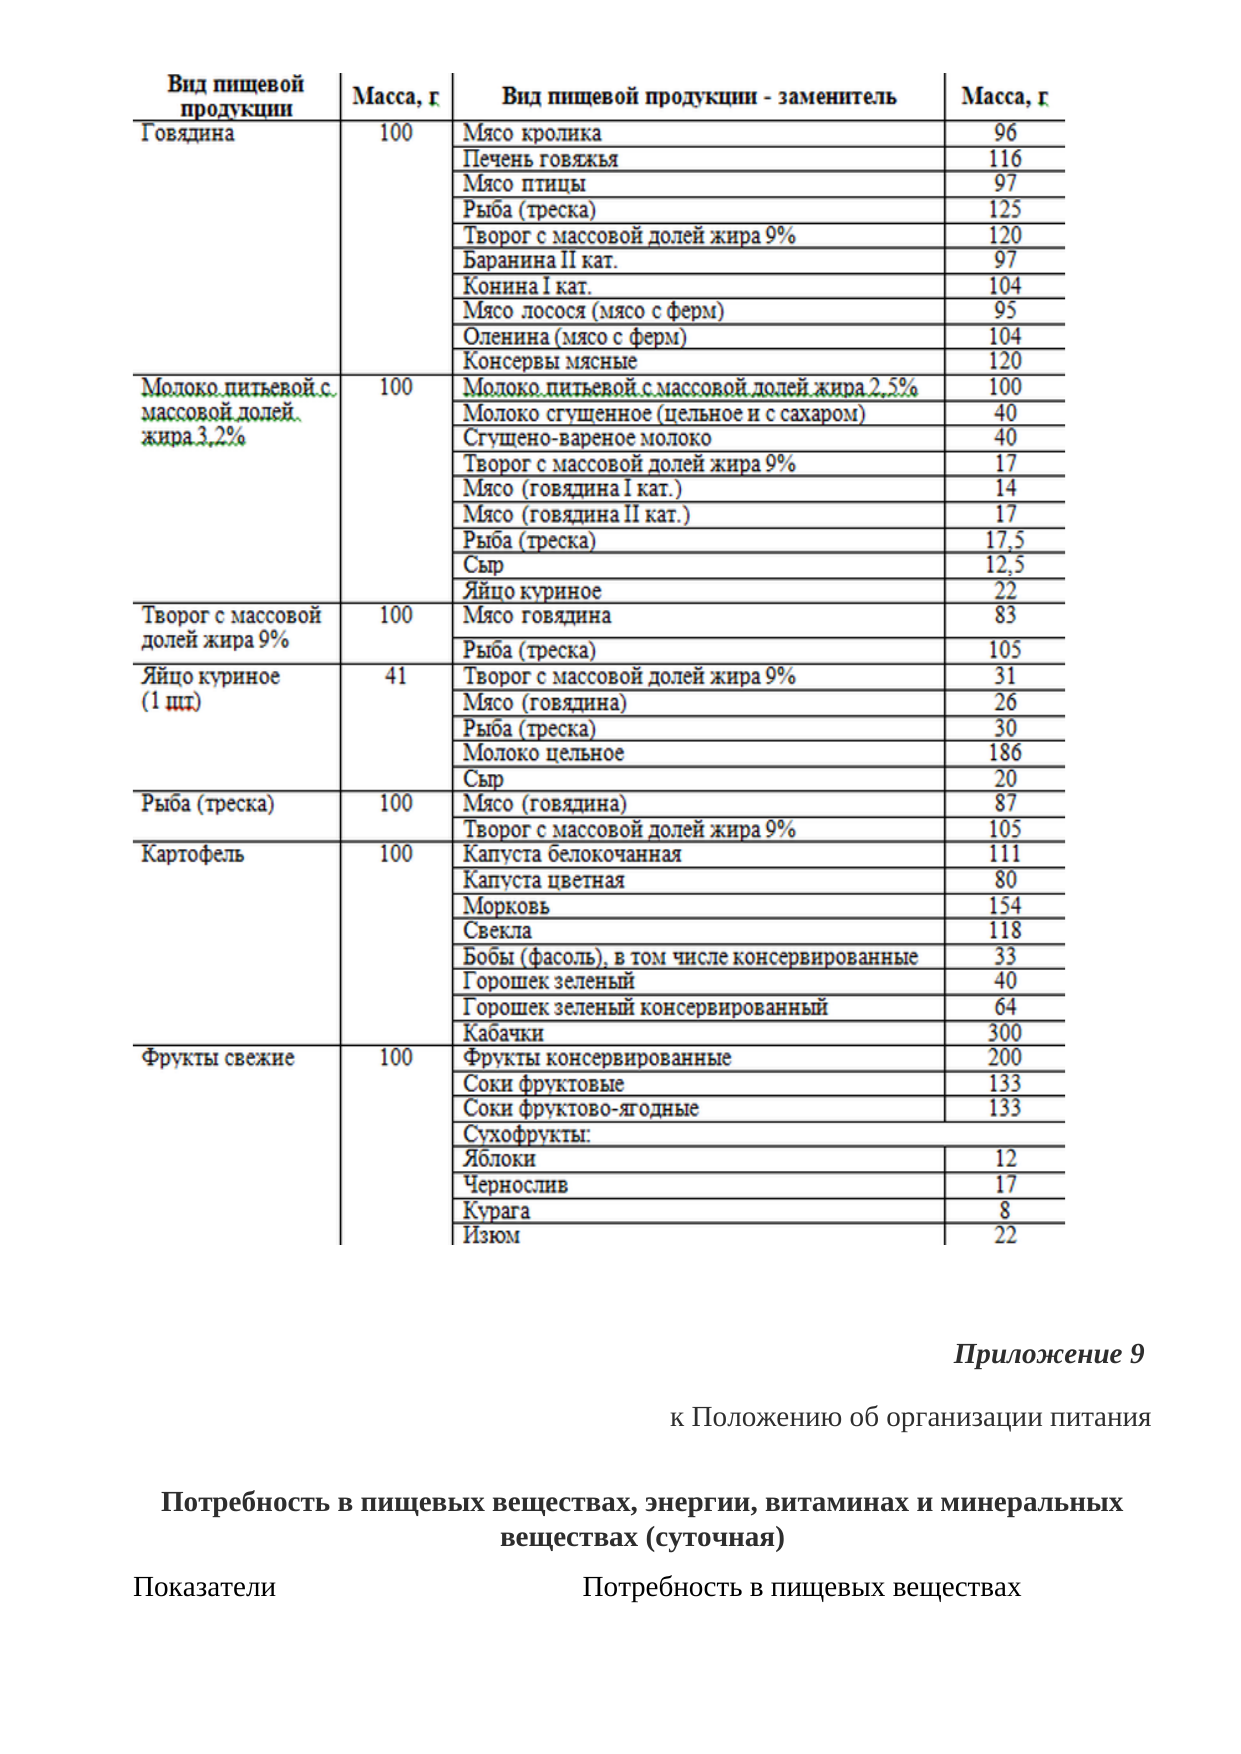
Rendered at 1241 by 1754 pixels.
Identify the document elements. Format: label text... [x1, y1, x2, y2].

picture [132, 73, 1066, 1245]
text к Положению об организации питания [133, 1395, 1152, 1432]
text Приложение 9 [133, 1332, 1152, 1370]
table_header Показатели [131, 1567, 581, 1604]
text Потребность в пищевых веществах, энергии, витаминах и минеральных веществах (суточная) [133, 1482, 1152, 1552]
table_header Потребность в пищевых веществах [581, 1567, 1028, 1604]
